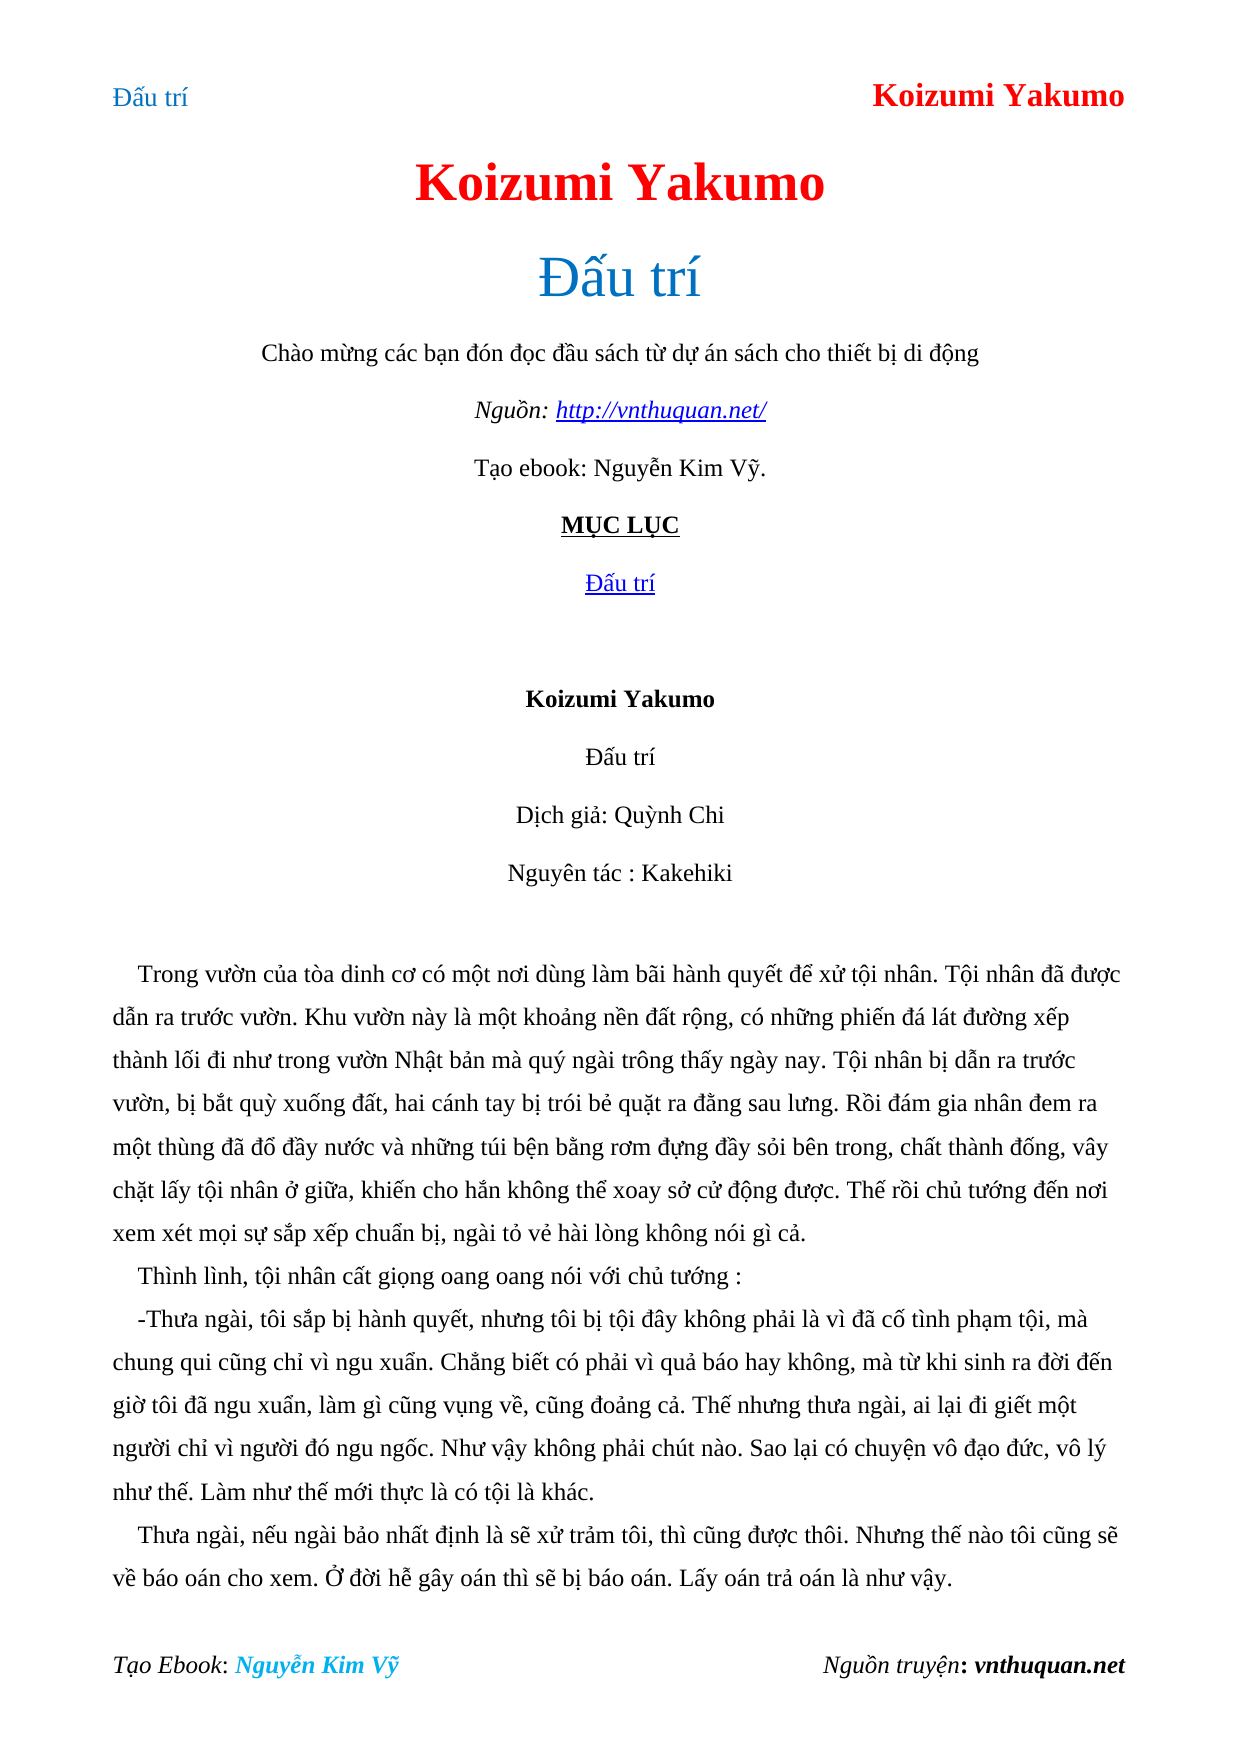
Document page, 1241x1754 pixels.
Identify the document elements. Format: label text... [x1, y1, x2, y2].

text Dịch giả: Quỳnh Chi [112, 800, 1128, 829]
text Đấu trí [112, 742, 1128, 771]
text Koizumi Yakumo [112, 684, 1128, 713]
text MỤC LỤC [112, 511, 1128, 539]
text Đấu trí [112, 241, 1128, 308]
text Koizumi Yakumo [112, 150, 1128, 212]
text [112, 916, 1128, 1592]
text Chào mừng các bạn đón đọc đầu sách từ dự án sách cho thiết bị di động Nguồn: http://vnthuquan.net/ Tạo ebook: Nguyễn Kim Vỹ. [112, 338, 1128, 481]
text Đấu trí [112, 568, 1128, 597]
text Nguyên tác : Kakehiki [112, 858, 1128, 887]
